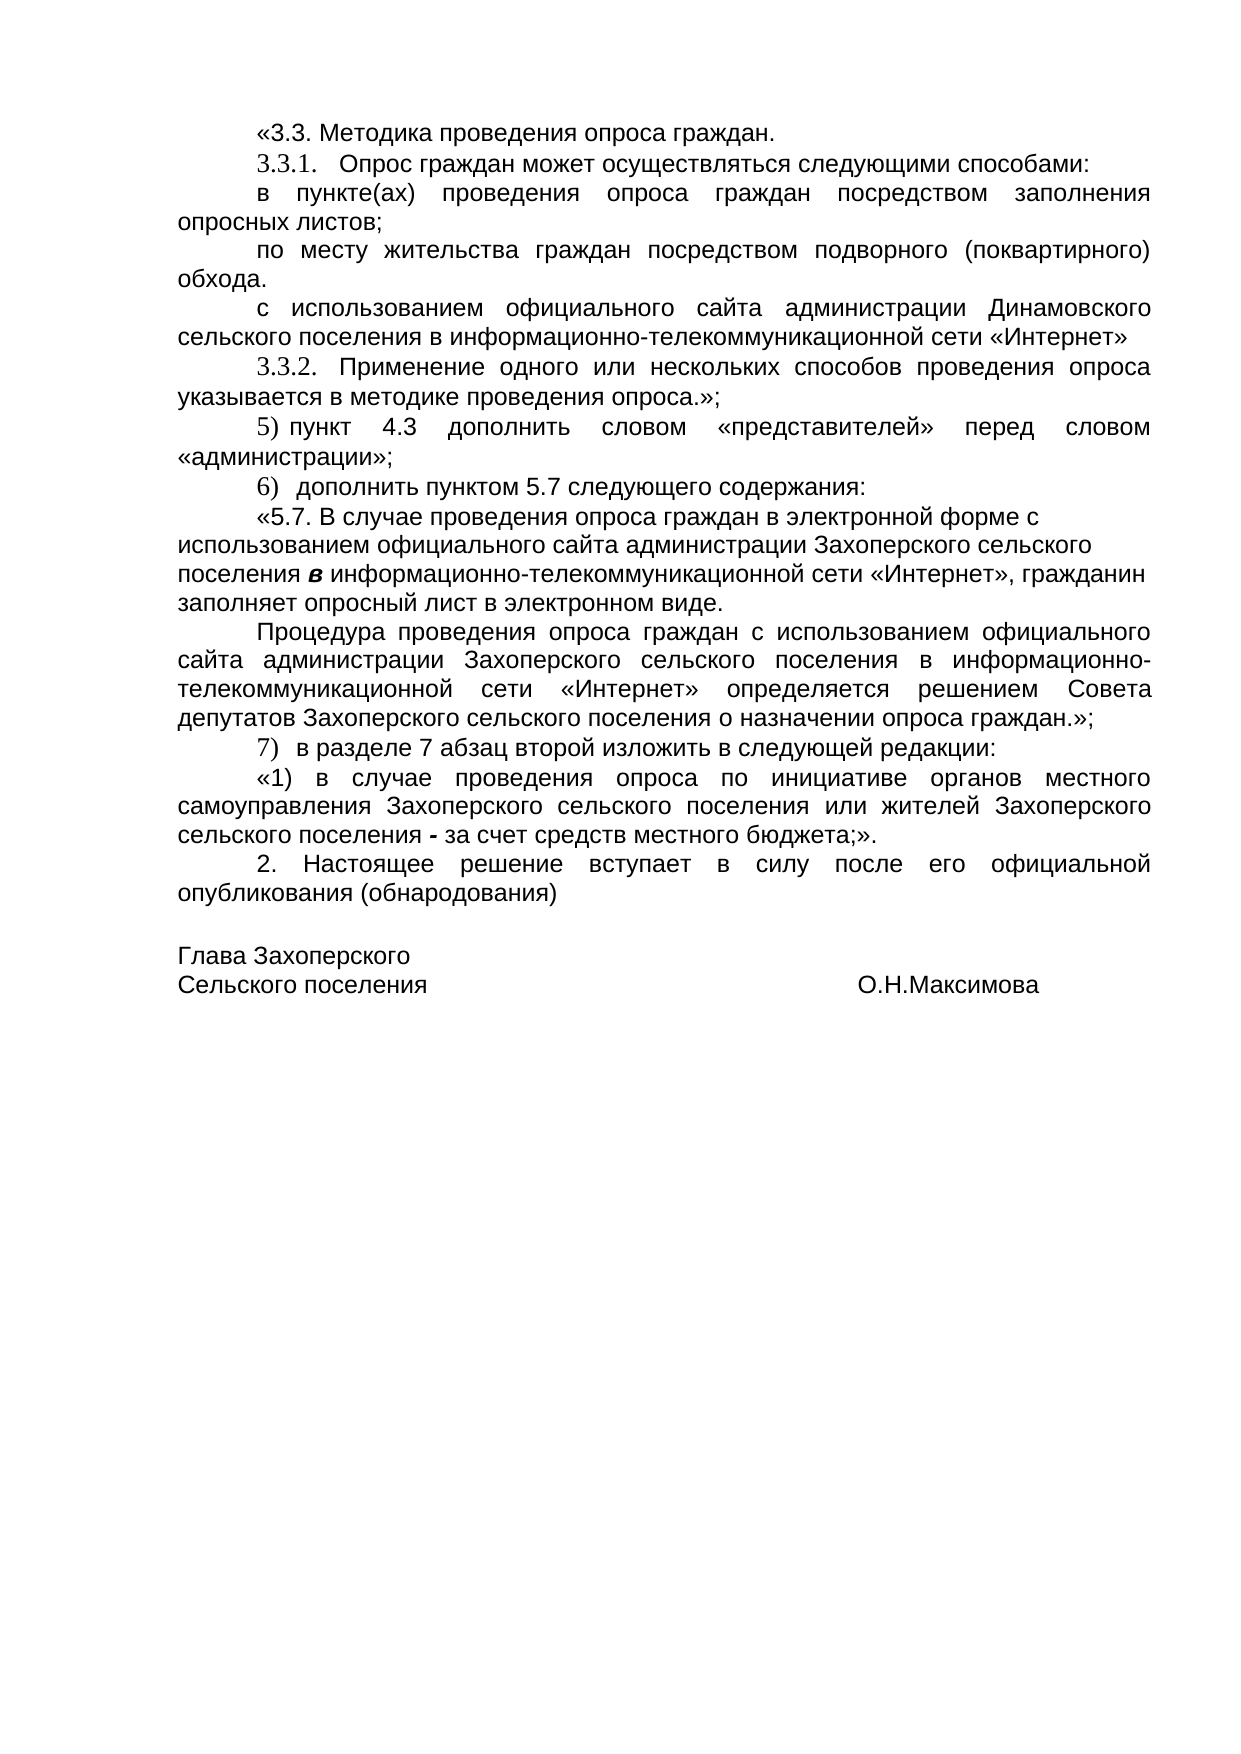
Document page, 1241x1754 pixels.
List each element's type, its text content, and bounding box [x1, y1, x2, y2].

text Глава Захоперского [177, 941, 1152, 970]
list дополнить пунктом 5.7 следующего содержания: [177, 470, 1152, 501]
text в пункте(ах) проведения опроса граждан посредством заполнения опросных листов; [177, 178, 1152, 236]
text «5.7. В случае проведения опроса граждан в электронной форме с использованием официального сайта администрации Захоперского сельского поселения в информационно-телекоммуникационной сети «Интернет», гражданин заполняет опросный лист в электронном виде. [177, 501, 1152, 616]
text 2. Настоящее решение вступает в силу после его официальной опубликования (обнародования) [177, 849, 1152, 906]
list Применение одного или нескольких способов проведения опроса указывается в методике проведения опроса.»; [177, 351, 1152, 410]
list пункт 4.3 дополнить словом «представителей» перед словом «администрации»; [177, 410, 1152, 470]
text Сельского поселения О.Н.Максимова [177, 970, 1152, 999]
text с использованием официального сайта администрации Динамовского сельского поселения в информационно-телекоммуникационной сети «Интернет» [177, 293, 1152, 351]
list в разделе 7 абзац второй изложить в следующей редакции: [177, 731, 1152, 763]
list Опрос граждан может осуществляться следующими способами: [177, 147, 1152, 178]
text «3.3. Методика проведения опроса граждан. [177, 118, 1152, 147]
text «1) в случае проведения опроса по инициативе органов местного самоуправления Захоперского сельского поселения или жителей Захоперского сельского поселения - за счет средств местного бюджета;». [177, 763, 1152, 849]
text по месту жительства граждан посредством подворного (поквартирного) обхода. [177, 236, 1152, 293]
text Процедура проведения опроса граждан с использованием официального сайта администрации Захоперского сельского поселения в информационно-телекоммуникационной сети «Интернет» определяется решением Совета депутатов Захоперского сельского поселения о назначении опроса граждан.»; [177, 616, 1152, 731]
